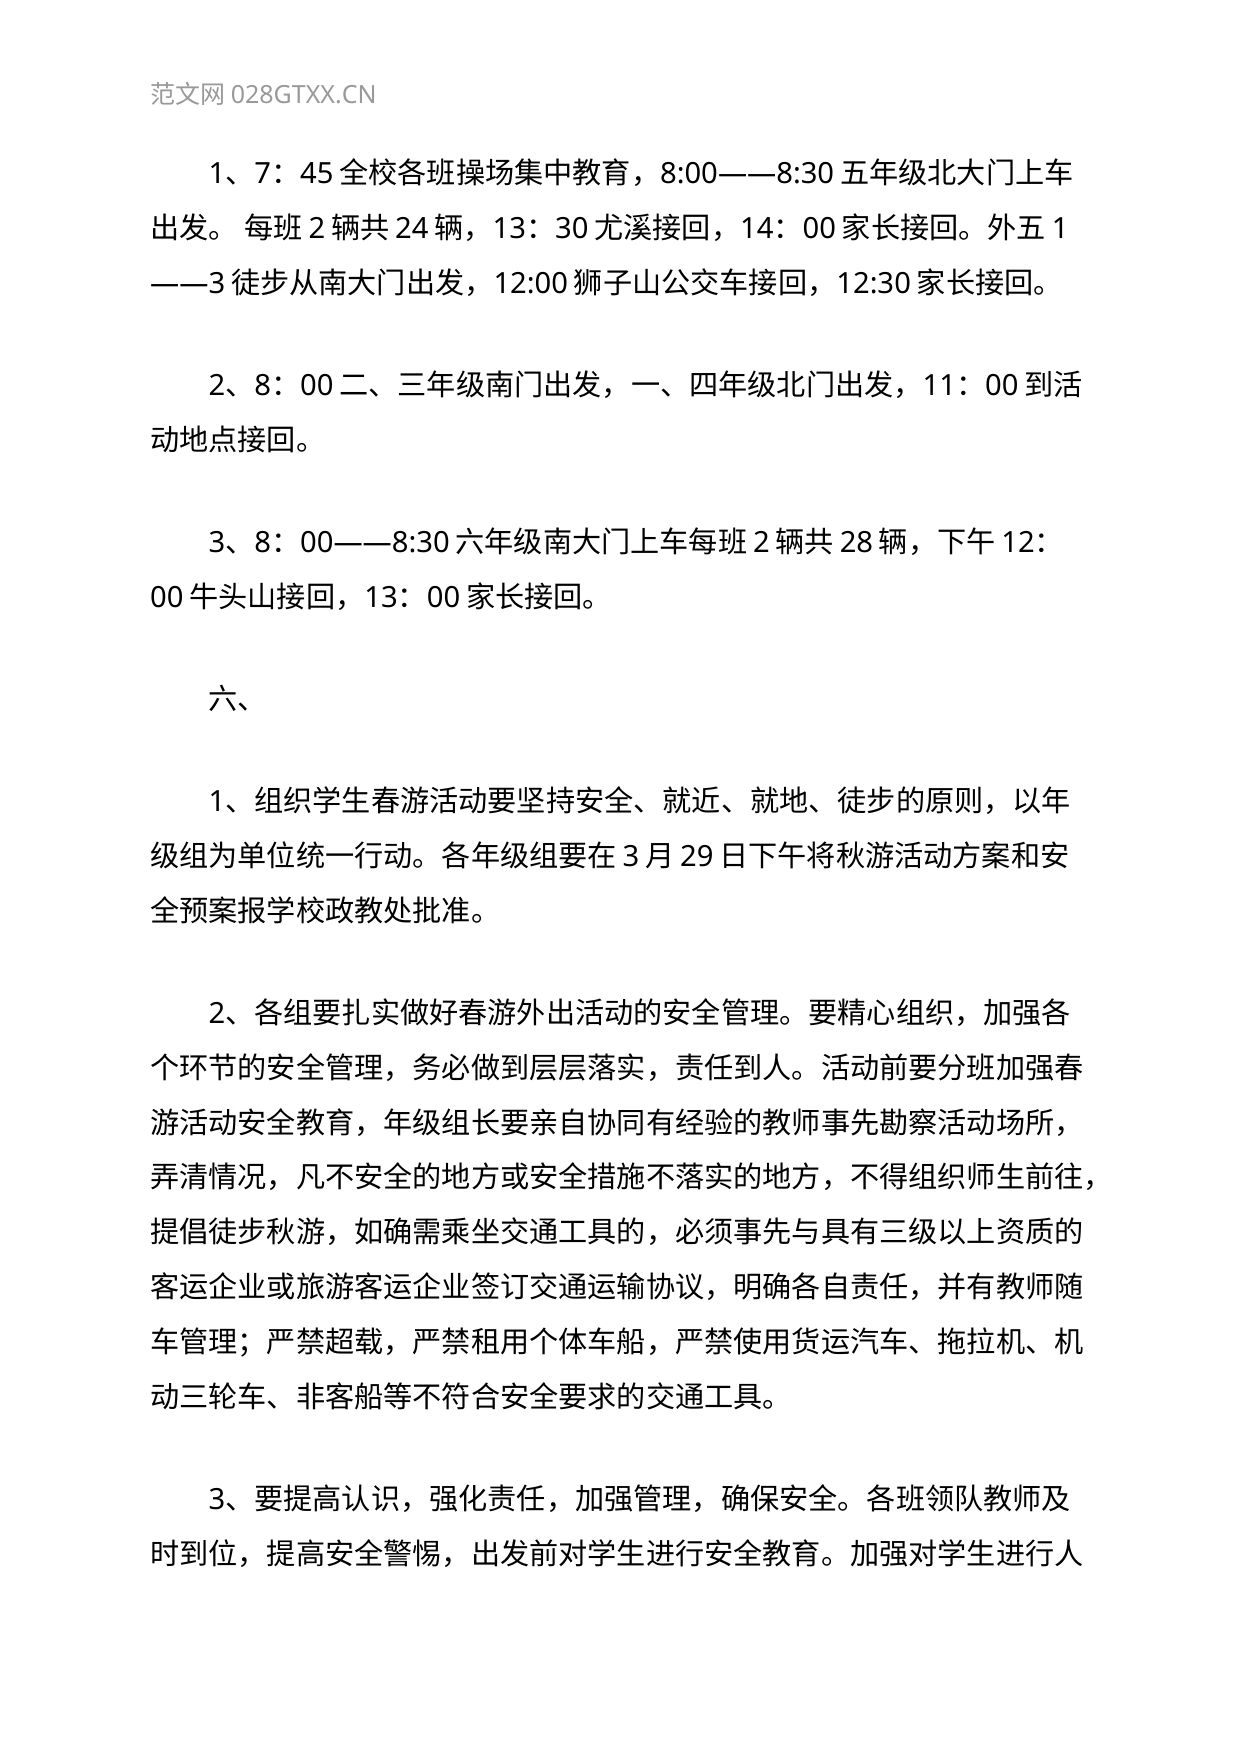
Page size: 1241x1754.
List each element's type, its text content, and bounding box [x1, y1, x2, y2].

text 1、组织学生春游活动要坚持安全、就近、就地、徒步的原则，以年级组为单位统一行动。各年级组要在3月29日下午将秋游活动方案和安全预案报学校政教处批准。 [150, 777, 1090, 930]
text 2、各组要扎实做好春游外出活动的安全管理。要精心组织，加强各个环节的安全管理，务必做到层层落实，责任到人。活动前要分班加强春游活动安全教育，年级组长要亲自协同有经验的教师事先勘察活动场所，弄清情况，凡不安全的地方或安全措施不落实的地方，不得组织师生前往，提倡徒步秋游，如确需乘坐交通工具的，必须事先与具有三级以上资质的客运企业或旅游客运企业签订交通运输协议，明确各自责任，并有教师随车管理；严禁超载，严禁租用个体车船，严禁使用货运汽车、拖拉机、机动三轮车、非客船等不符合安全要求的交通工具。 [150, 989, 1090, 1416]
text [150, 1475, 1090, 1573]
text 六、 [150, 676, 1090, 718]
text 2、8：00二、三年级南门出发，一、四年级北门出发，11：00到活动地点接回。 [150, 362, 1090, 459]
text 3、8：00——8:30六年级南大门上车每班2辆共28辆，下午12：00牛头山接回，13：00家长接回。 [150, 519, 1090, 616]
text 1、7：45全校各班操场集中教育，8:00——8:30五年级北大门上车出发。 每班2辆共24辆，13：30尤溪接回，14：00家长接回。外五1——3徒步从南大门出发，12:00狮子山公交车接回，12:30家长接回。 [150, 150, 1090, 302]
